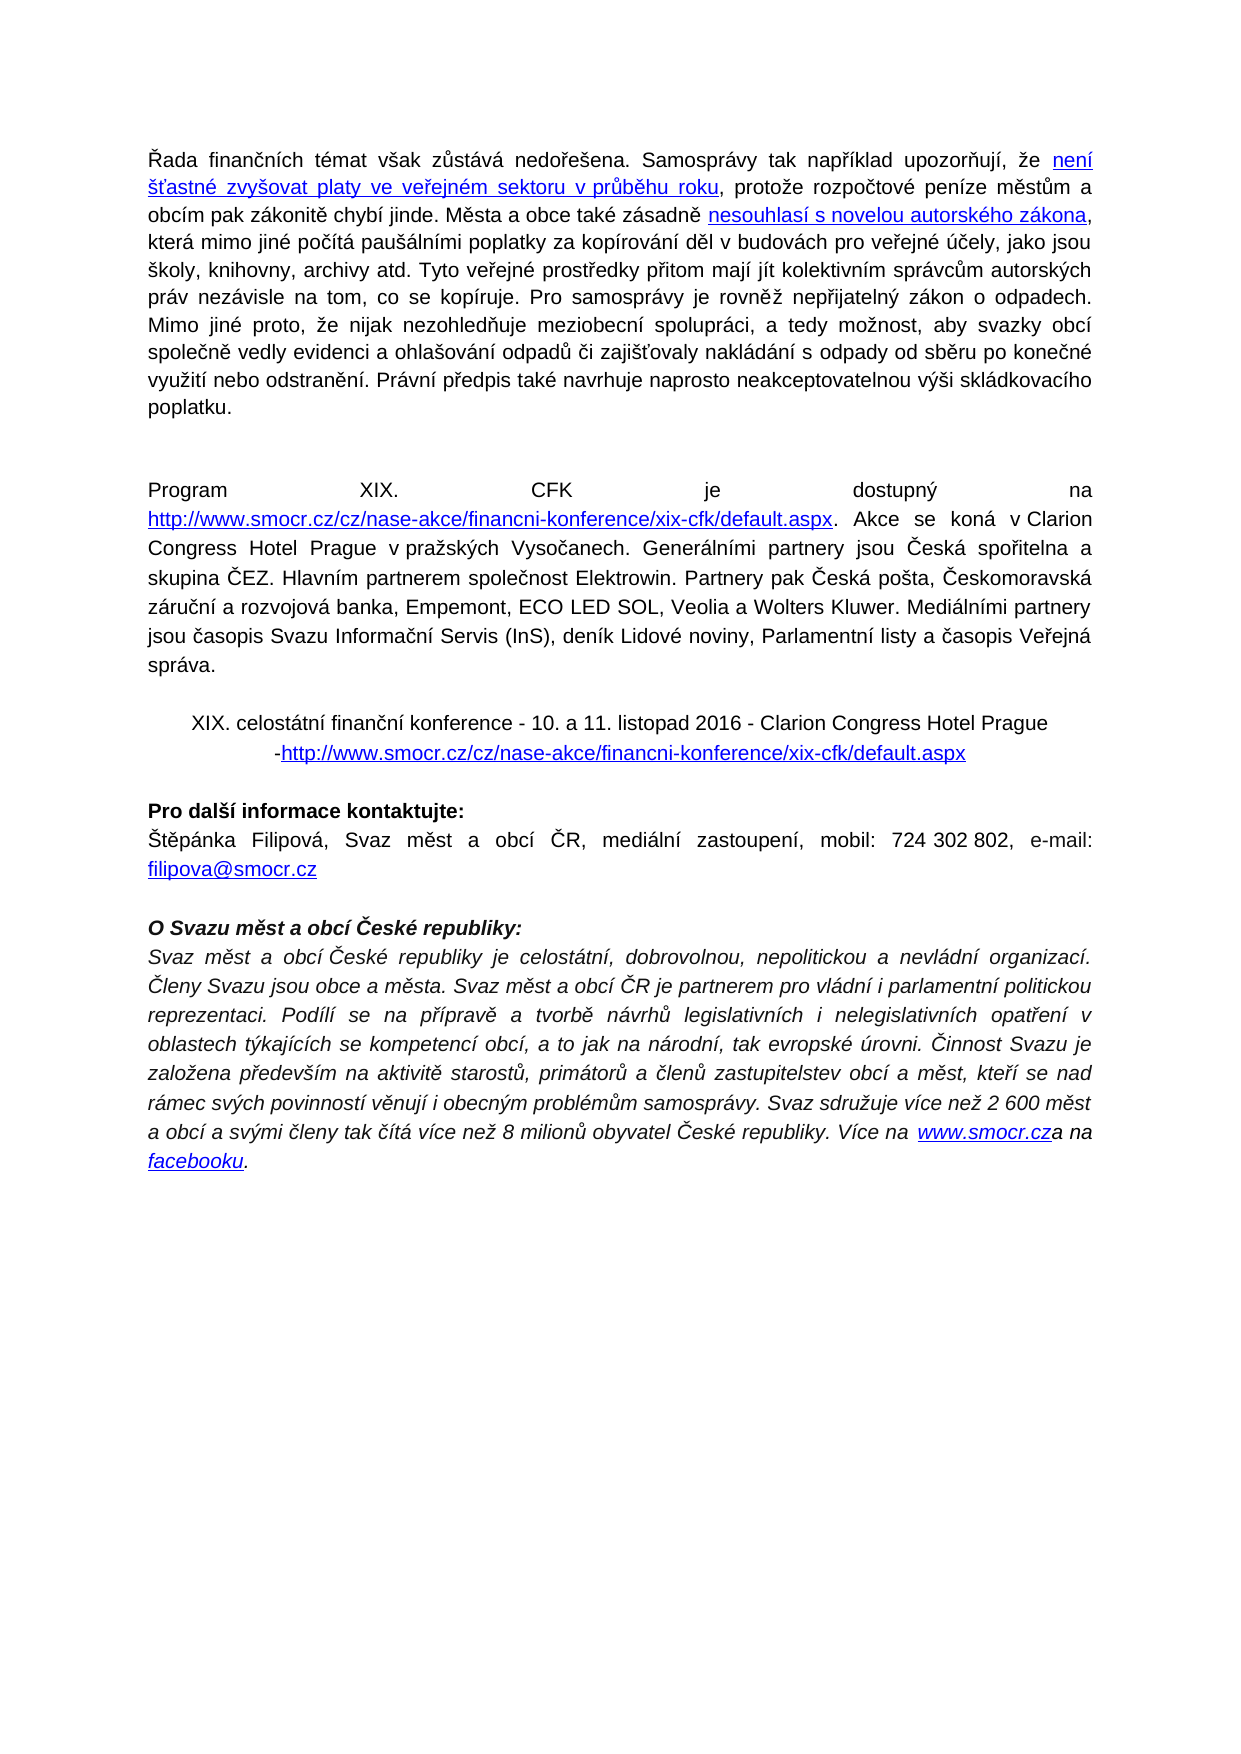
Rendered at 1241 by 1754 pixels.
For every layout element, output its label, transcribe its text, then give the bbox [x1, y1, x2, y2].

text O Svazu měst a obcí České republiky: [148, 910, 1093, 939]
text Pro další informace kontaktujte: [148, 793, 1093, 823]
text XIX. celostátní finanční konference - 10. a 11. listopad 2016 - Clarion Congress Hotel Prague -http://www.smocr.cz/cz/nase-akce/financni-konference/xix-cfk/default.aspx [148, 706, 1093, 764]
text Řada finančních témat však zůstává nedořešena. Samosprávy tak například upozorňují, že není šťastné zvyšovat platy ve veřejném sektoru v průběhu roku, protože rozpočtové peníze městům a obcím pak zákonitě chybí jinde. Města a obce také zásadně nesouhlasí s novelou autorského zákona, která mimo jiné počítá paušálními poplatky za kopírování děl v budovách pro veřejné účely, jako jsou školy, knihovny, archivy atd. Tyto veřejné prostředky přitom mají jít kolektivním správcům autorských práv nezávisle na tom, co se kopíruje. Pro samosprávy je rovněž nepřijatelný zákon o odpadech. Mimo jiné proto, že nijak nezohledňuje meziobecní spolupráci, a tedy možnost, aby svazky obcí společně vedly evidenci a ohlašování odpadů či zajišťovaly nakládání s odpady od sběru po konečné využití nebo odstranění. Právní předpis také navrhuje naprosto neakceptovatelnou výši skládkovacího poplatku. [148, 148, 1093, 419]
list Štěpánka Filipová, Svaz měst a obcí ČR, mediální zastoupení, mobil: 724 302 802, e-mail: filipova@smocr.cz [148, 823, 1093, 881]
text Program XIX. CFK je dostupný na http://www.smocr.cz/cz/nase-akce/financni-konference/xix-cfk/default.aspx. Akce se koná v Clarion Congress Hotel Prague v pražských Vysočanech. Generálními partnery jsou Česká spořitelna a skupina ČEZ. Hlavním partnerem společnost Elektrowin. Partnery pak Česká pošta, Českomoravská záruční a rozvojová banka, Empemont, ECO LED SOL, Veolia a Wolters Kluwer. Mediálními partnery jsou časopis Svazu Informační Servis (InS), deník Lidové noviny, Parlamentní listy a časopis Veřejná správa. [148, 473, 1093, 677]
text Svaz měst a obcí České republiky je celostátní, dobrovolnou, nepolitickou a nevládní organizací. Členy Svazu jsou obce a města. Svaz měst a obcí ČR je partnerem pro vládní i parlamentní politickou reprezentaci. Podílí se na přípravě a tvorbě návrhů legislativních i nelegislativních opatření v oblastech týkajících se kompetencí obcí, a to jak na národní, tak evropské úrovni. Činnost Svazu je založena především na aktivitě starostů, primátorů a členů zastupitelstev obcí a měst, kteří se nad rámec svých povinností věnují i obecným problémům samosprávy. Svaz sdružuje více než 2 600 měst a obcí a svými členy tak čítá více než 8 milionů obyvatel České republiky. Více na www.smocr.cza na facebooku. [148, 939, 1093, 1173]
